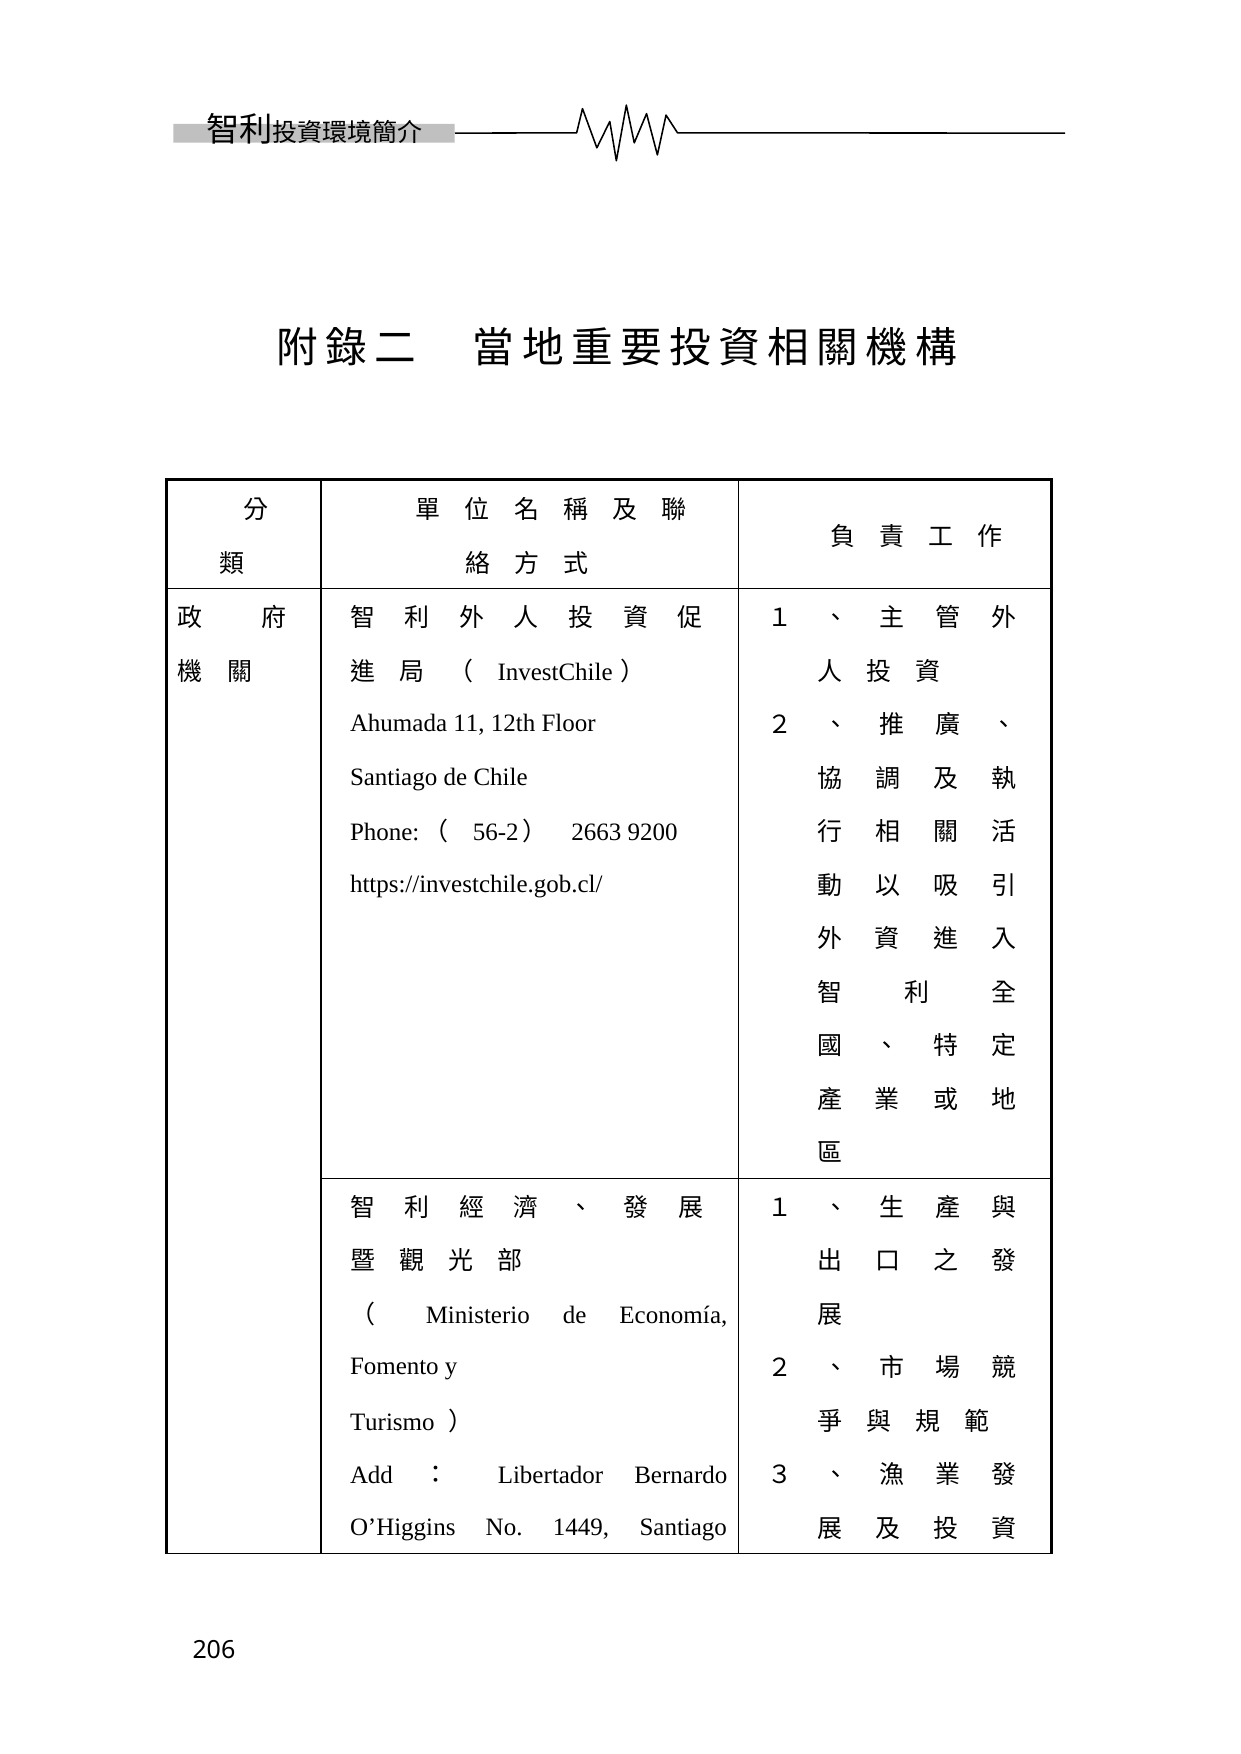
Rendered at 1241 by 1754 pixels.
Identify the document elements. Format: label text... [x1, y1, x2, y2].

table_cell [322, 1179, 738, 1553]
table_cell １、主管外人投資 ２、推廣、協調及執行相關活動以吸引外資進入智利全國、特定產業或地區 [739, 589, 1050, 1178]
text 附錄二 當地重要投資相關機構 [178, 291, 1063, 398]
table_cell 政府機關 [168, 589, 320, 1553]
table_cell 智利外人投資促進局（InvestChile） Ahumada 11, 12th Floor Santiago de Chile Phone:（56-2）2663 9200 https://investchile.gob.cl/ [322, 589, 738, 1178]
table_header 分類 [168, 481, 320, 588]
table_header 單位名稱及聯絡方式 [322, 481, 738, 588]
table_cell １、生產與出口之發展 ２、市場競爭與規範 ３、漁業發展及投資管理 [739, 1179, 1050, 1553]
table_header 負責工作 [739, 481, 1050, 588]
